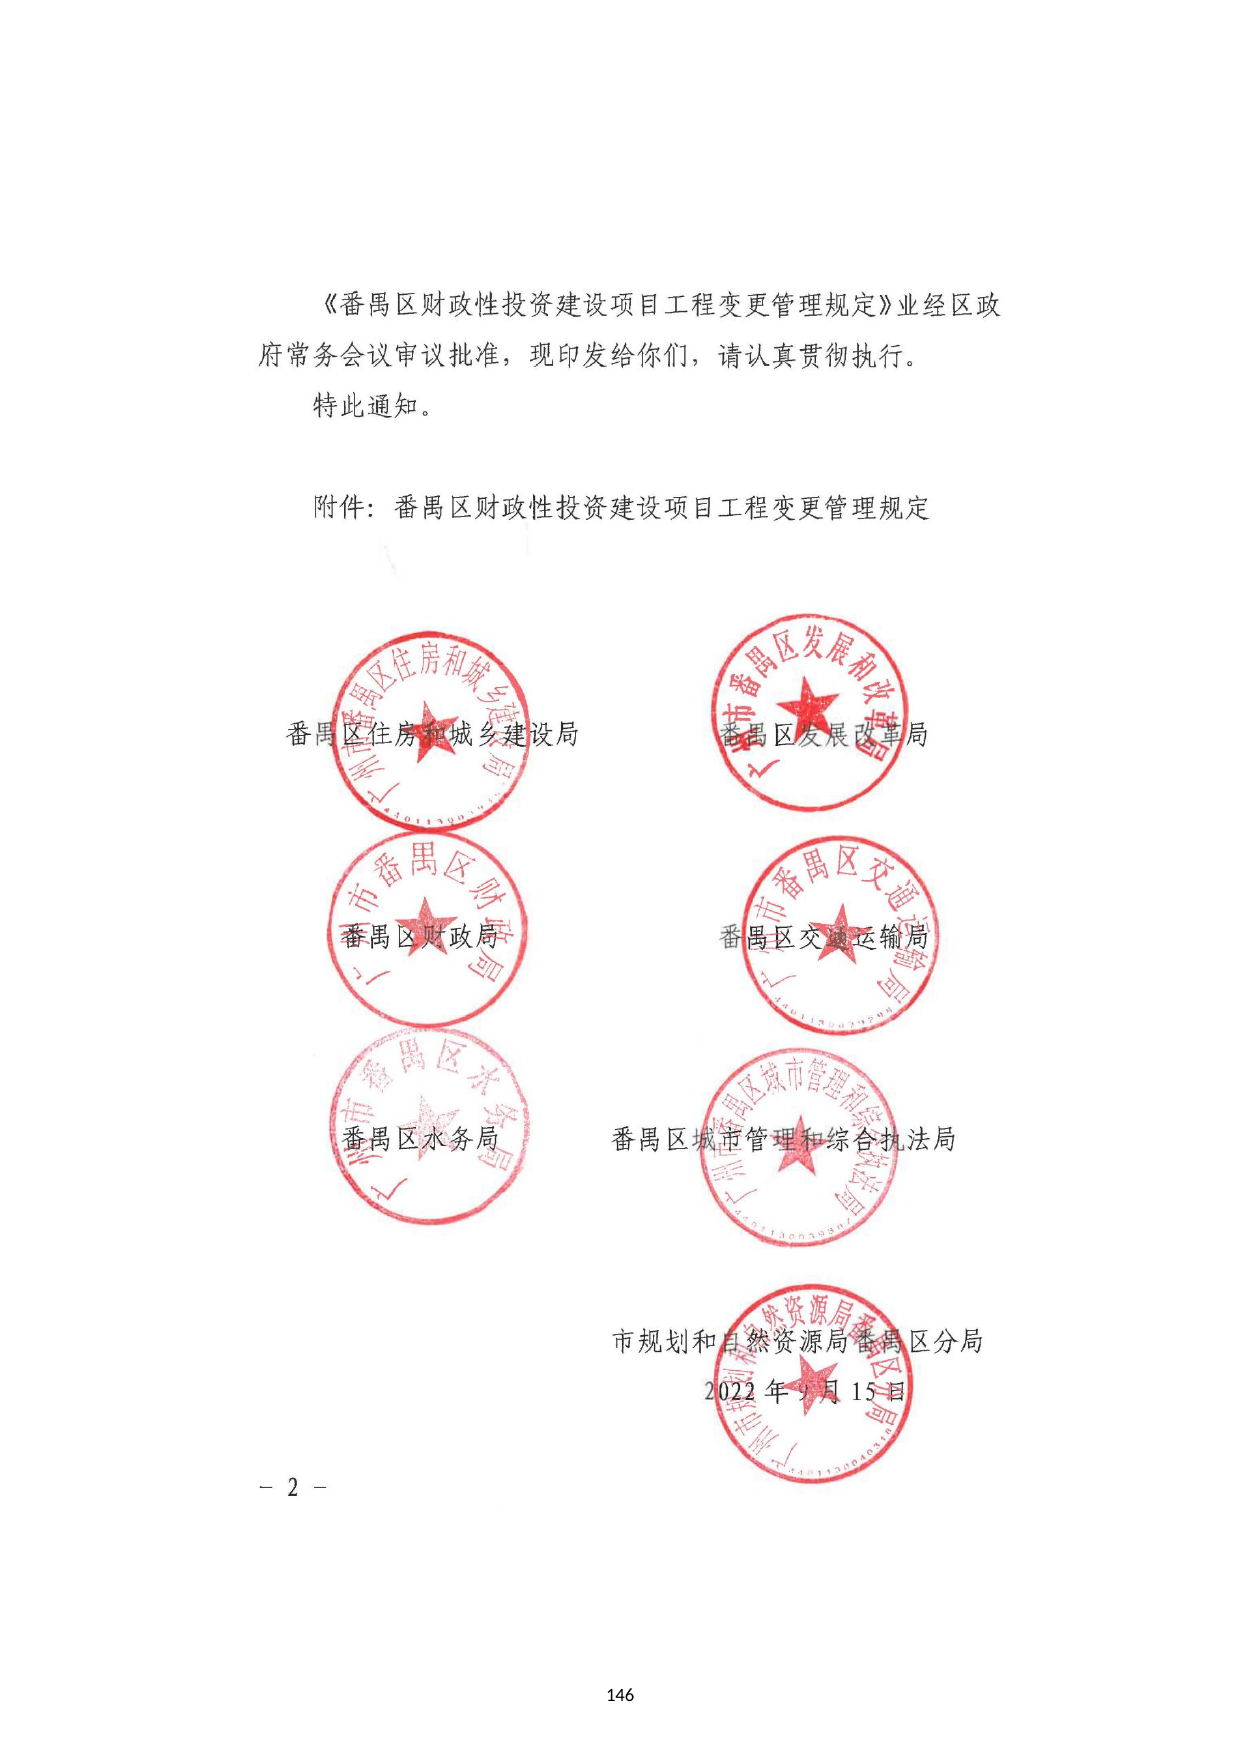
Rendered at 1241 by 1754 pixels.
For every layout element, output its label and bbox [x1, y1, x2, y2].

picture [118, 147, 1122, 1567]
